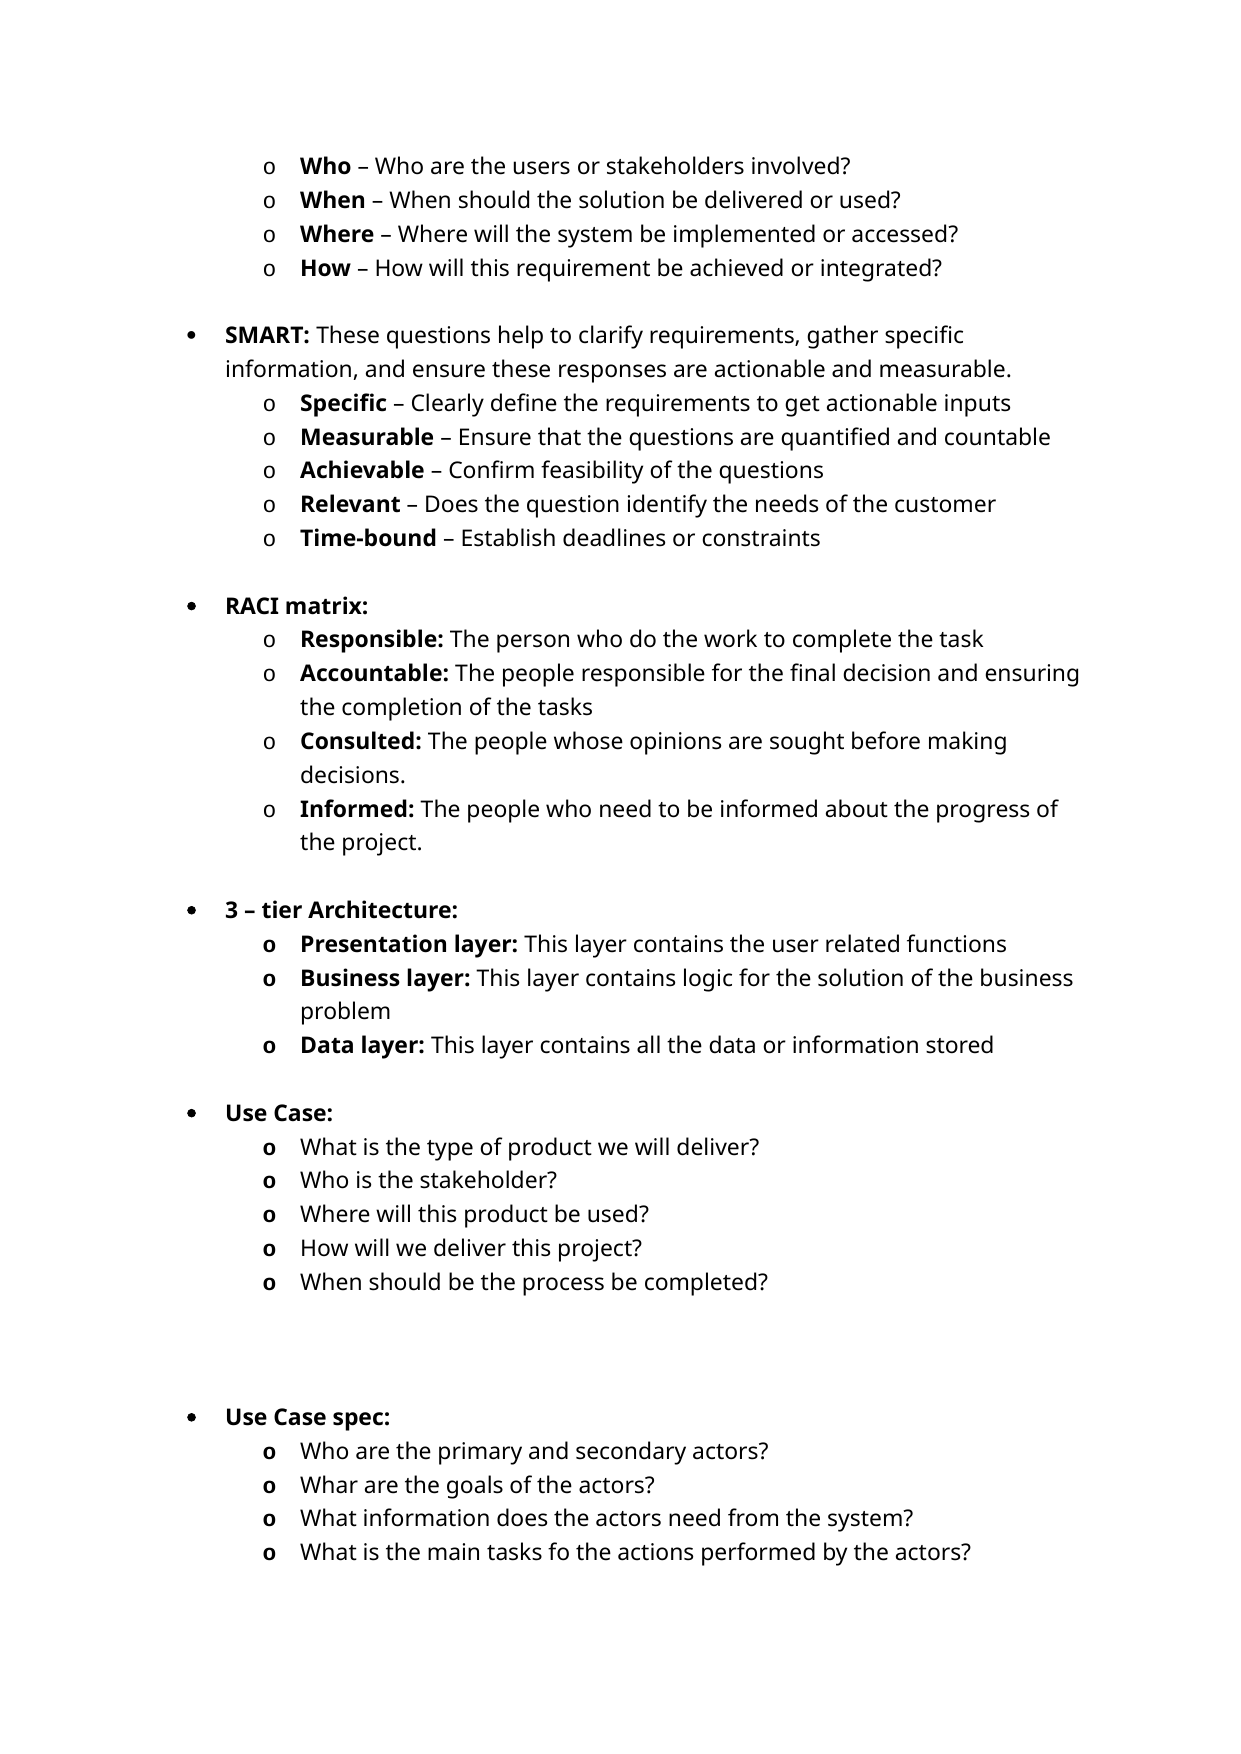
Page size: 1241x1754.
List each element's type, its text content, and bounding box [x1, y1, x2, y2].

list When – When should the solution be delivered or used? [262, 184, 1090, 215]
list Measurable – Ensure that the questions are quantified and countable [262, 421, 1090, 452]
list Consulted: The people whose opinions are sought before making decisions. [262, 725, 1090, 790]
list What is the type of product we will deliver? [262, 1130, 1090, 1162]
list Relevant – Does the question identify the needs of the customer [262, 488, 1090, 519]
list How will we deliver this project? [262, 1232, 1090, 1263]
list Use Case: [187, 1097, 1090, 1128]
list Specific – Clearly define the requirements to get actionable inputs [262, 387, 1090, 418]
list RACI matrix: [187, 590, 1090, 621]
list Accountable: The people responsible for the final decision and ensuring the completion of the tasks [262, 657, 1090, 722]
list Time-bound – Establish deadlines or constraints [262, 522, 1090, 553]
list Achievable – Confirm feasibility of the questions [262, 454, 1090, 486]
list Whar are the goals of the actors? [262, 1468, 1090, 1500]
list Data layer: This layer contains all the data or information stored [262, 1029, 1090, 1060]
list What is the main tasks fo the actions performed by the actors? [262, 1536, 1090, 1568]
list 3 – tier Architecture: [187, 894, 1090, 925]
list Informed: The people who need to be informed about the progress of the project. [262, 792, 1090, 858]
list Presentation layer: This layer contains the user related functions [262, 928, 1090, 959]
list Responsible: The person who do the work to complete the task [262, 623, 1090, 655]
list When should be the process be completed? [262, 1266, 1090, 1297]
list Who – Who are the users or stakeholders involved? [262, 150, 1090, 181]
list Where – Where will the system be implemented or accessed? [262, 218, 1090, 249]
list How – How will this requirement be achieved or integrated? [262, 252, 1090, 283]
list Business layer: This layer contains logic for the solution of the business problem [262, 961, 1090, 1027]
list Who is the stakeholder? [262, 1164, 1090, 1196]
list Where will this product be used? [262, 1198, 1090, 1229]
list Who are the primary and secondary actors? [262, 1435, 1090, 1466]
list SMART: These questions help to clarify requirements, gather specific information, and ensure these responses are actionable and measurable. [187, 319, 1090, 384]
list What information does the actors need from the system? [262, 1502, 1090, 1534]
list Use Case spec: [187, 1401, 1090, 1432]
